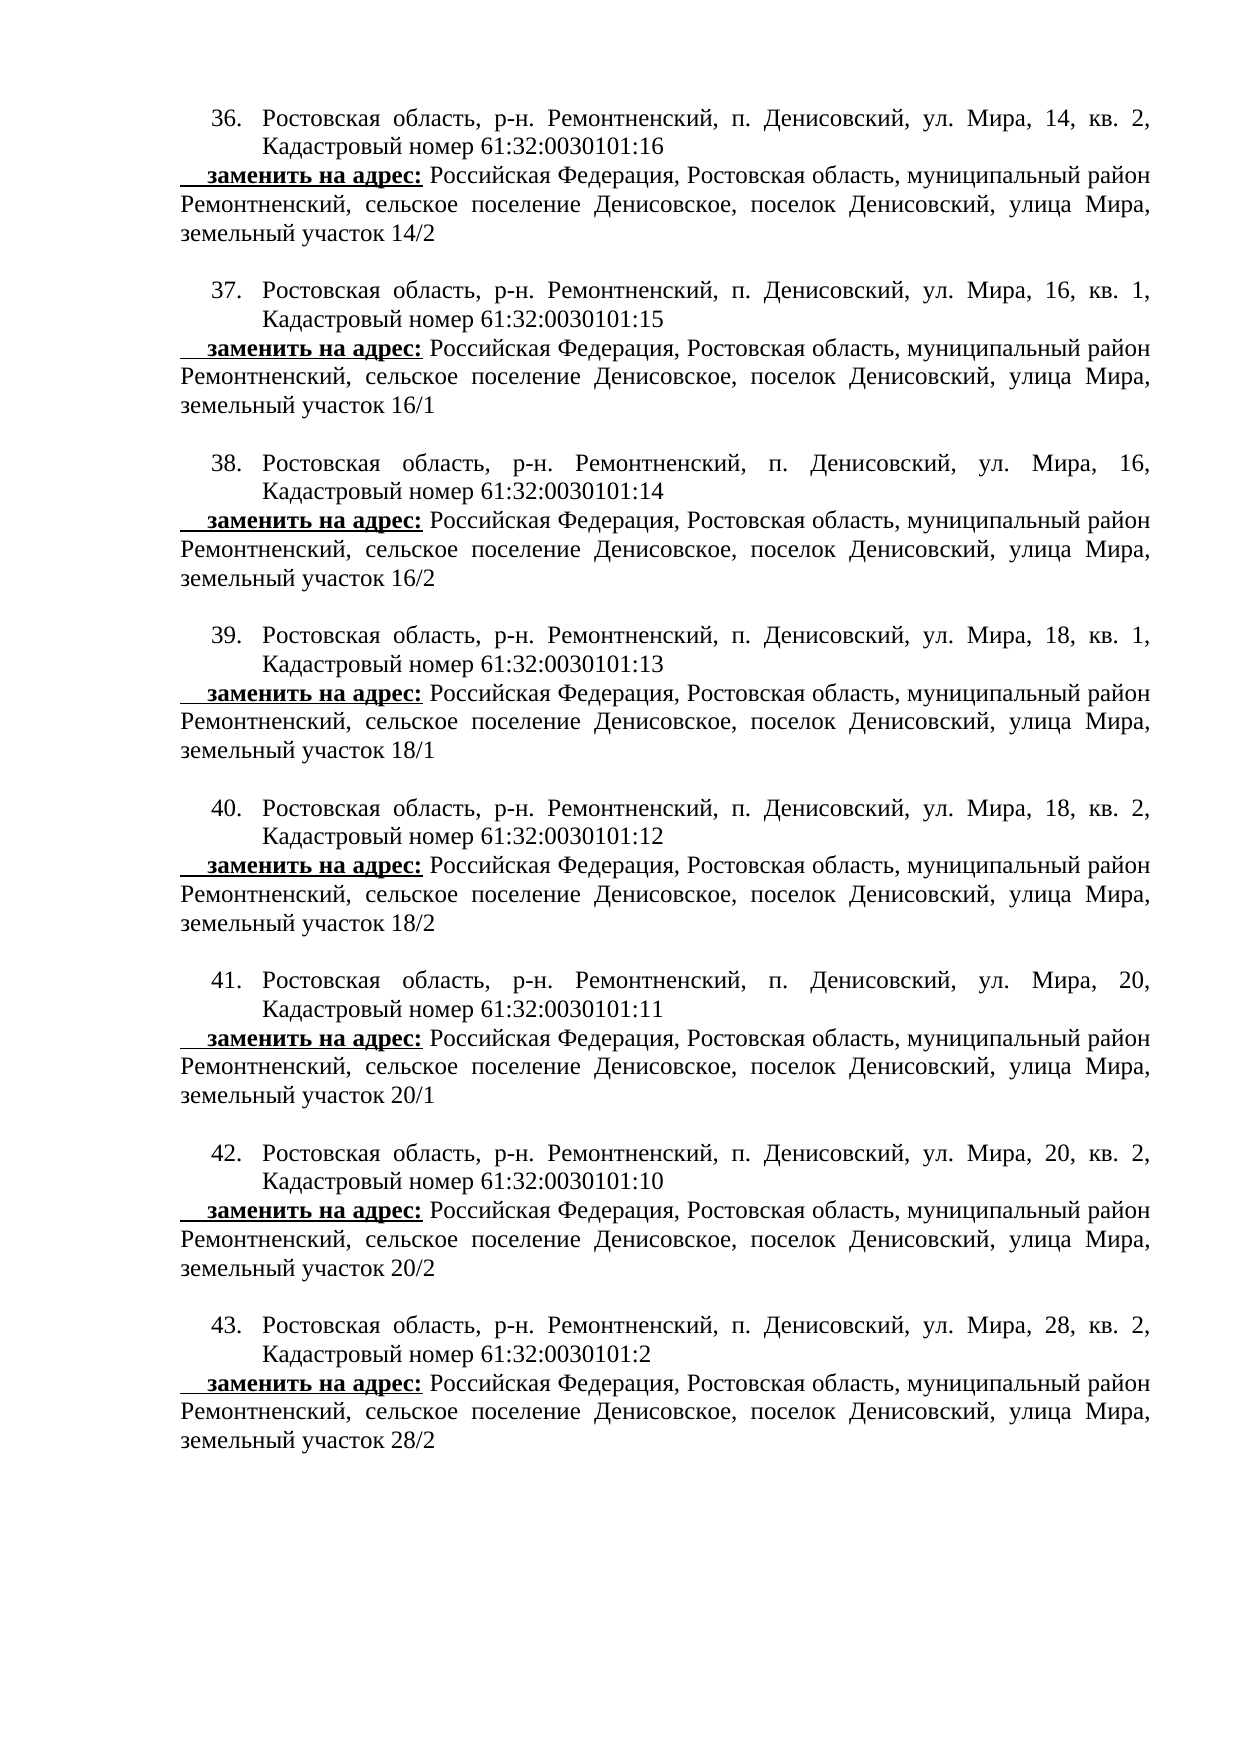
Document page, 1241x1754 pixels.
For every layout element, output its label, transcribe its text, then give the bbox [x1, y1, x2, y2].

list Ростовская область, р-н. Ремонтненский, п. Денисовский, ул. Мира, 28, кв. 2, Кадастровый номер 61:32:0030101:2 [211, 1310, 1152, 1368]
list Ростовская область, р-н. Ремонтненский, п. Денисовский, ул. Мира, 16, Кадастровый номер 61:32:0030101:14 [211, 448, 1152, 505]
text заменить на адрес: Российская Федерация, Ростовская область, муниципальный район Ремонтненский, сельское поселение Денисовское, поселок Денисовский, улица Мира, земельный участок 14/2 [180, 160, 1152, 246]
text заменить на адрес: Российская Федерация, Ростовская область, муниципальный район Ремонтненский, сельское поселение Денисовское, поселок Денисовский, улица Мира, земельный участок 20/1 [180, 1023, 1152, 1109]
list Ростовская область, р-н. Ремонтненский, п. Денисовский, ул. Мира, 16, кв. 1, Кадастровый номер 61:32:0030101:15 [211, 275, 1152, 333]
text заменить на адрес: Российская Федерация, Ростовская область, муниципальный район Ремонтненский, сельское поселение Денисовское, поселок Денисовский, улица Мира, земельный участок 16/1 [180, 333, 1152, 419]
text заменить на адрес: Российская Федерация, Ростовская область, муниципальный район Ремонтненский, сельское поселение Денисовское, поселок Денисовский, улица Мира, земельный участок 16/2 [180, 505, 1152, 591]
text заменить на адрес: Российская Федерация, Ростовская область, муниципальный район Ремонтненский, сельское поселение Денисовское, поселок Денисовский, улица Мира, земельный участок 20/2 [180, 1195, 1152, 1281]
text заменить на адрес: Российская Федерация, Ростовская область, муниципальный район Ремонтненский, сельское поселение Денисовское, поселок Денисовский, улица Мира, земельный участок 18/1 [180, 678, 1152, 764]
list Ростовская область, р-н. Ремонтненский, п. Денисовский, ул. Мира, 18, кв. 1, Кадастровый номер 61:32:0030101:13 [211, 620, 1152, 678]
list Ростовская область, р-н. Ремонтненский, п. Денисовский, ул. Мира, 20, Кадастровый номер 61:32:0030101:11 [211, 965, 1152, 1023]
list Ростовская область, р-н. Ремонтненский, п. Денисовский, ул. Мира, 18, кв. 2, Кадастровый номер 61:32:0030101:12 [211, 793, 1152, 850]
list Ростовская область, р-н. Ремонтненский, п. Денисовский, ул. Мира, 14, кв. 2, Кадастровый номер 61:32:0030101:16 [211, 103, 1152, 160]
text заменить на адрес: Российская Федерация, Ростовская область, муниципальный район Ремонтненский, сельское поселение Денисовское, поселок Денисовский, улица Мира, земельный участок 18/2 [180, 850, 1152, 936]
text заменить на адрес: Российская Федерация, Ростовская область, муниципальный район Ремонтненский, сельское поселение Денисовское, поселок Денисовский, улица Мира, земельный участок 28/2 [180, 1368, 1152, 1454]
list Ростовская область, р-н. Ремонтненский, п. Денисовский, ул. Мира, 20, кв. 2, Кадастровый номер 61:32:0030101:10 [211, 1138, 1152, 1195]
